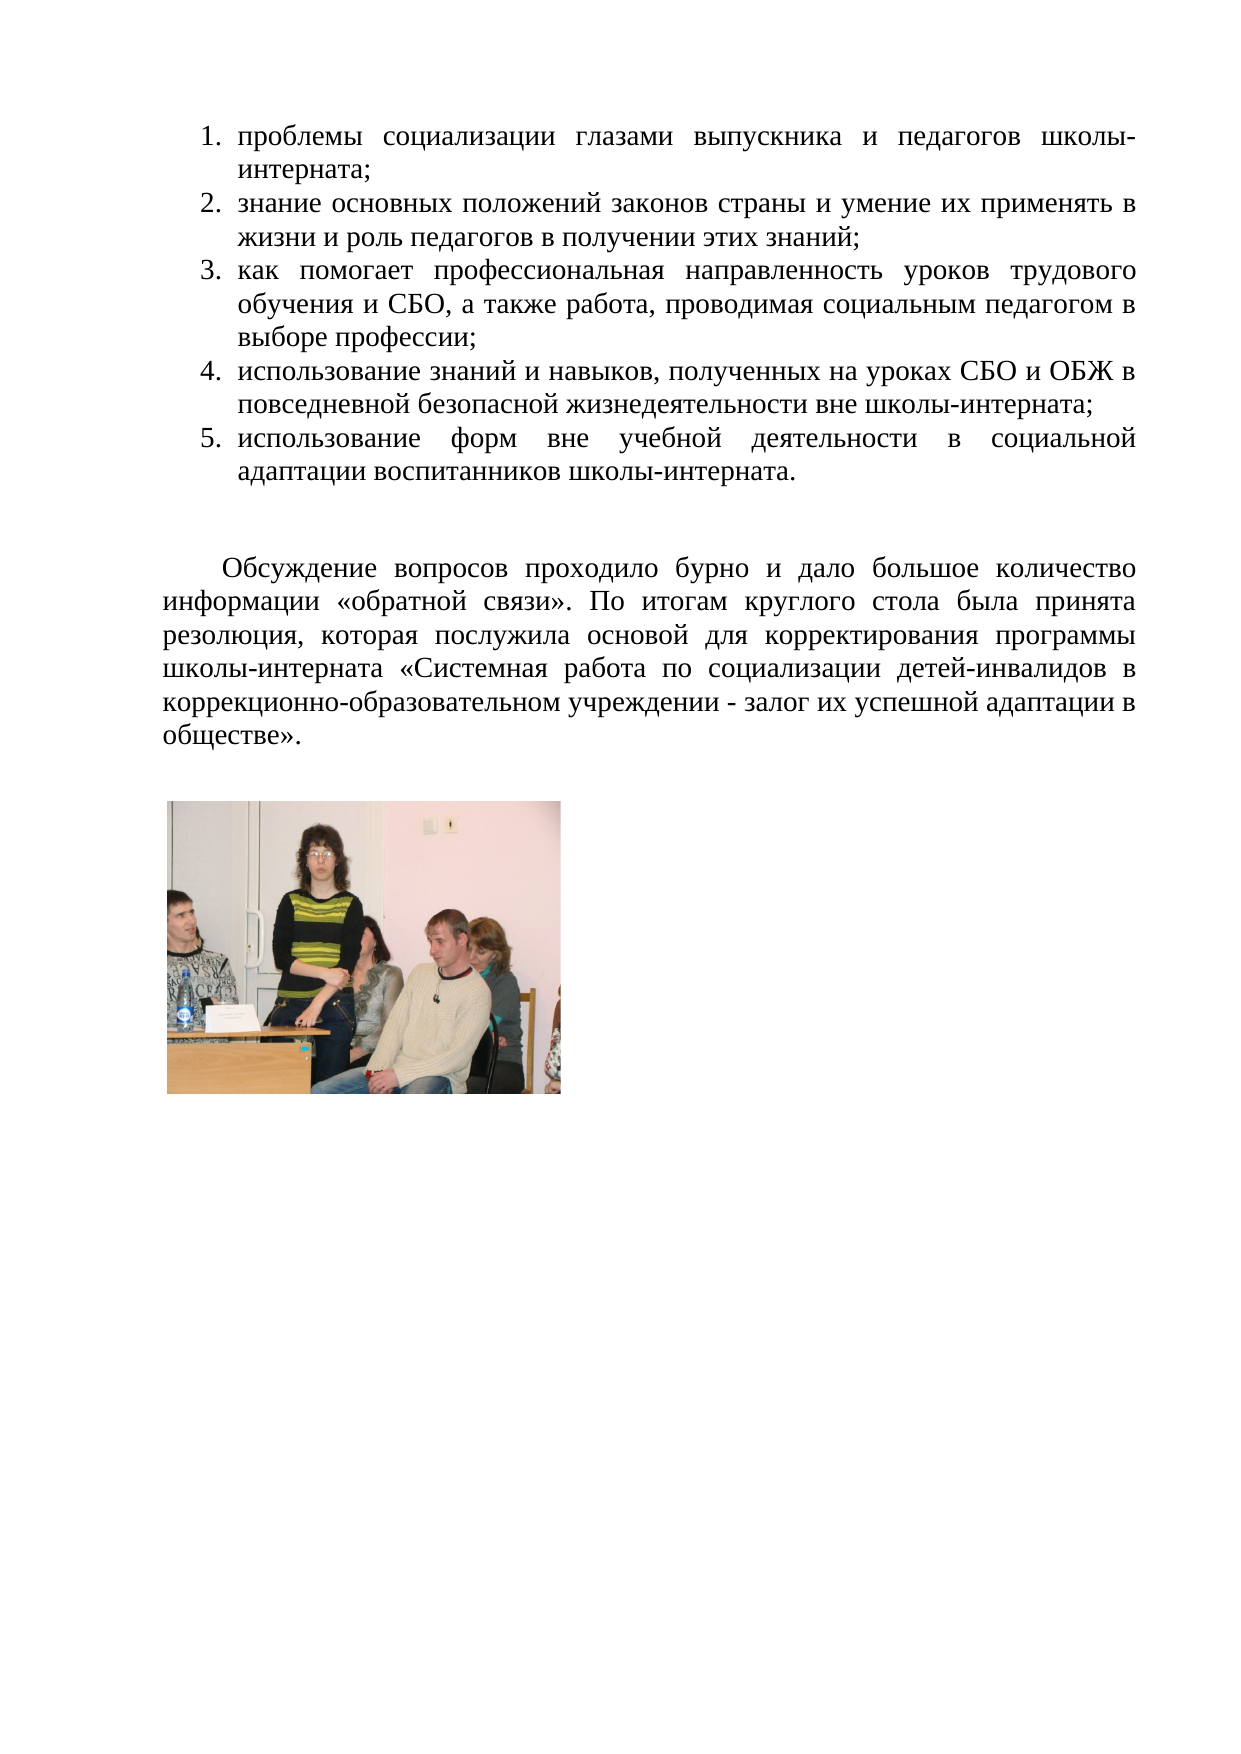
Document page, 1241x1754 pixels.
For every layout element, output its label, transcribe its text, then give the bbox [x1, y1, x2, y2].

list как помогает профессиональная направленность уроков трудового обучения и СБО, а также работа, проводимая социальным педагогом в выборе профессии; [200, 252, 1137, 353]
picture [167, 801, 561, 1092]
list использование знаний и навыков, полученных на уроках СБО и ОБЖ в повседневной безопасной жизнедеятельности вне школы-интерната; [200, 353, 1137, 420]
list знание основных положений законов страны и умение их применять в жизни и роль педагогов в получении этих знаний; [200, 185, 1137, 252]
list использование форм вне учебной деятельности в социальной адаптации воспитанников школы-интерната. [200, 420, 1137, 487]
text Обсуждение вопросов проходило бурно и дало большое количество информации «обратной связи». По итогам круглого стола была принята резолюция, которая послужила основой для корректирования программы школы-интерната «Системная работа по социализации детей-инвалидов в коррекционно-образовательном учреждении - залог их успешной адаптации в обществе». [162, 550, 1137, 751]
list проблемы социализации глазами выпускника и педагогов школы-интерната; [200, 118, 1137, 185]
